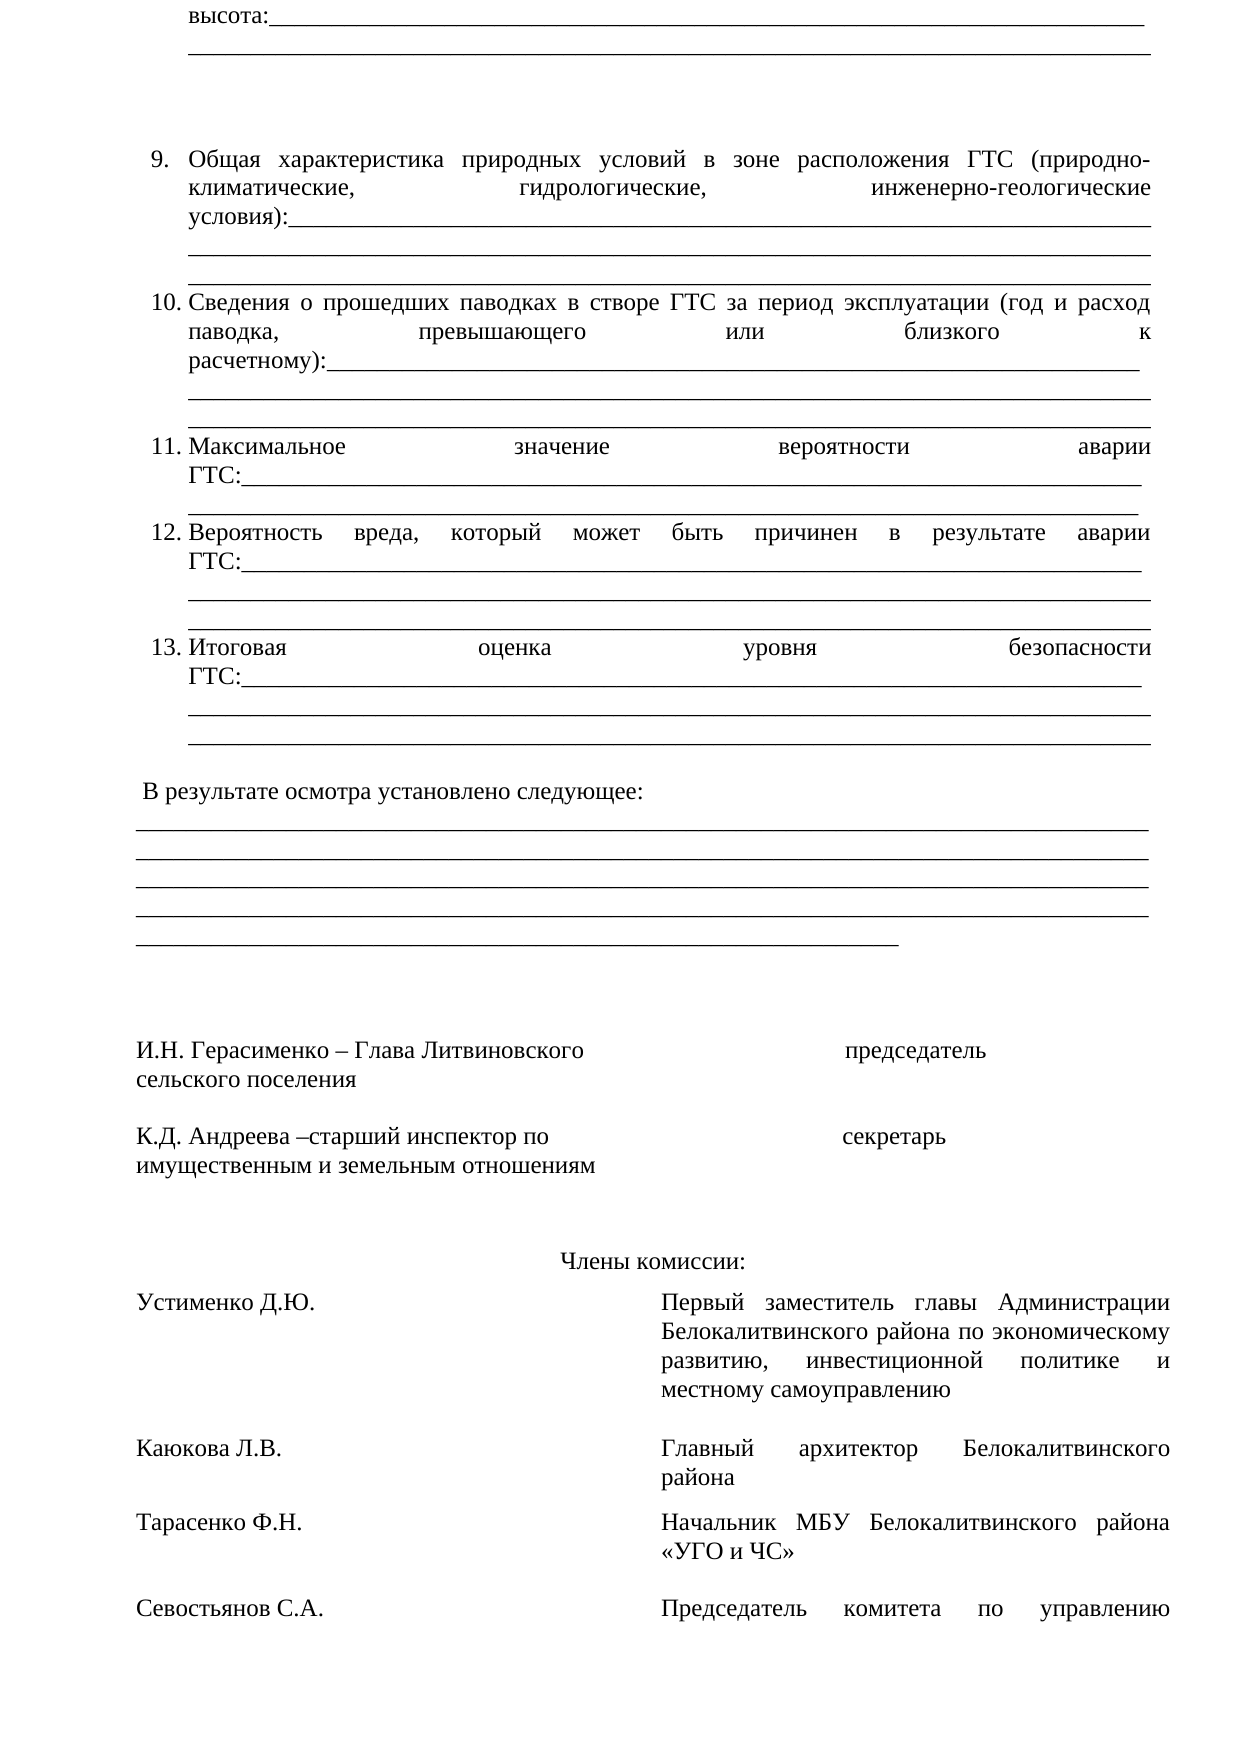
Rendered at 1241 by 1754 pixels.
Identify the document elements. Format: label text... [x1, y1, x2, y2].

table_cell Первый заместитель главы Администрации Белокалитвинского района по экономическому развитию, инвестиционной политике и местному самоуправлению [650, 1288, 1182, 1433]
table_header председатель [650, 1035, 1182, 1121]
table_cell Устименко Д.Ю. [125, 1288, 649, 1433]
list Максимальное значение вероятности аварии ГТС:____________________________________________________________________________________________________________________________________________________ [151, 431, 1152, 517]
text _________________________________________________________________________________________________________________________________________________________________________________________________________________________________________________________________________________________________________________________________________________________________________________________________ [136, 805, 1152, 949]
table_cell К.Д. Андреева –старший инспектор по имущественным и земельным отношениям [125, 1121, 649, 1218]
table_cell Главный архитектор Белокалитвинского района [650, 1433, 1182, 1507]
table_cell Каюкова Л.В. [125, 1433, 649, 1507]
list Сведения о прошедших паводках в створе ГТС за период эксплуатации (год и расход паводка, превышающего или близкого к расчетному):___________________________________________________________________________________________________________________________________________________________________________________________________________________________ [151, 287, 1152, 431]
list Итоговая оценка уровня безопасности ГТС:__________________________________________________________________________________________________________________________________________________________________________________________________________________________________ [151, 632, 1152, 747]
table_header И.Н. Герасименко – Глава Литвиновского сельского поселения [125, 1035, 649, 1121]
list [151, 0, 1152, 57]
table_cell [125, 1507, 649, 1637]
table_cell Члены комиссии: [125, 1218, 1182, 1287]
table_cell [650, 1507, 1182, 1637]
list Общая характеристика природных условий в зоне расположения ГТС (природно-климатические, гидрологические, инженерно-геологические условия):_______________________________________________________________________________________________________________________________________________________________________________________________________________________________ [151, 144, 1152, 287]
text В результате осмотра установлено следующее: [136, 776, 1152, 805]
list Вероятность вреда, который может быть причинен в результате аварии ГТС:__________________________________________________________________________________________________________________________________________________________________________________________________________________________________ [151, 517, 1152, 632]
table_cell секретарь [650, 1121, 1182, 1218]
